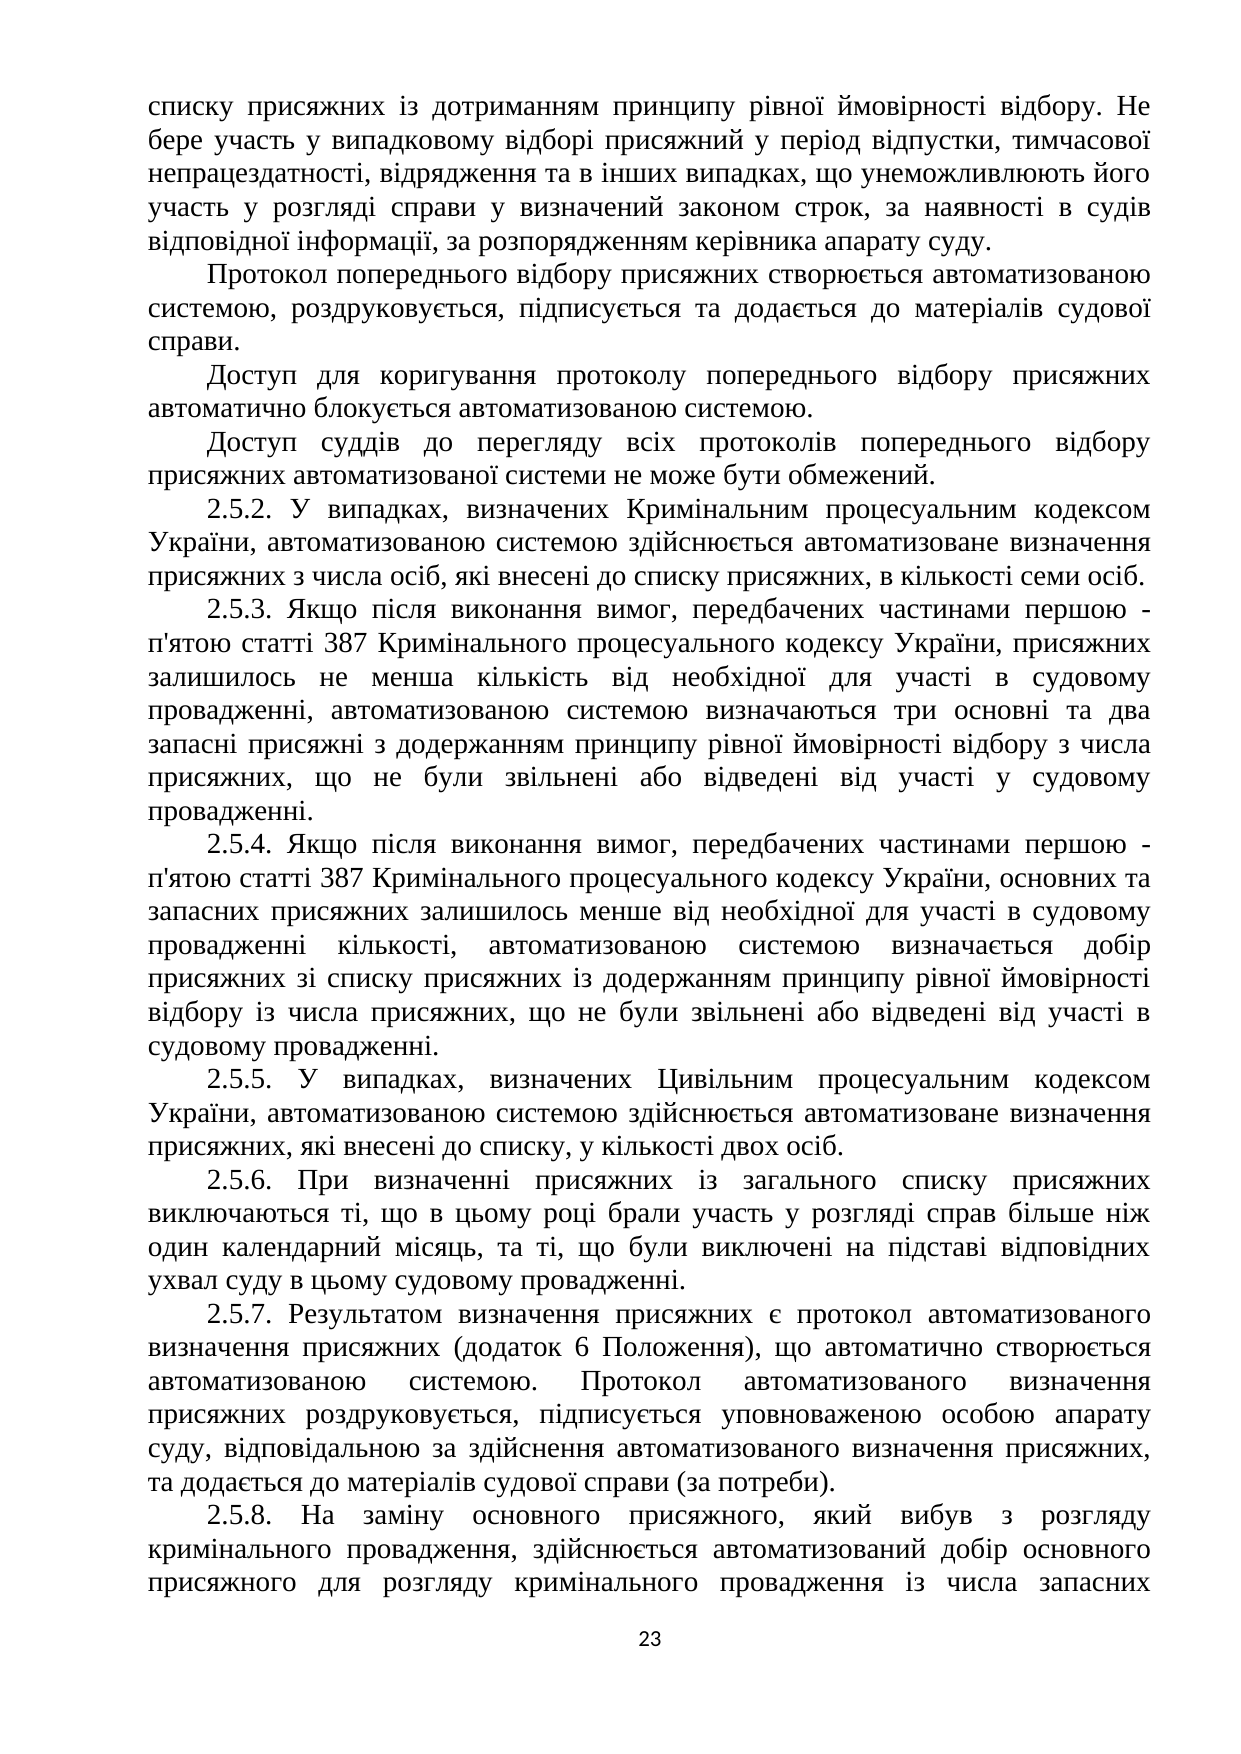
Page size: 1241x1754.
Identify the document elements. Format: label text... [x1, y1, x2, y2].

text Доступ для коригування протоколу попереднього відбору присяжних автоматично блокується автоматизованою системою. [148, 357, 1152, 424]
text 2.5.2. У випадках, визначених Кримінальним процесуальним кодексом України, автоматизованою системою здійснюється автоматизоване визначення присяжних з числа осіб, які внесені до списку присяжних, в кількості семи осіб. [148, 491, 1152, 592]
text Доступ суддів до перегляду всіх протоколів попереднього відбору присяжних автоматизованої системи не може бути обмежений. [148, 424, 1152, 491]
text Протокол попереднього відбору присяжних створюється автоматизованою системою, роздруковується, підписується та додається до матеріалів судової справи. [148, 256, 1152, 357]
text 2.5.5. У випадках, визначених Цивільним процесуальним кодексом України, автоматизованою системою здійснюється автоматизоване визначення присяжних, які внесені до списку, у кількості двох осіб. [148, 1061, 1152, 1162]
text 2.5.7. Результатом визначення присяжних є протокол автоматизованого визначення присяжних (додаток 6 Положення), що автоматично створюється автоматизованою системою. Протокол автоматизованого визначення присяжних роздруковується, підписується уповноваженою особою апарату суду, відповідальною за здійснення автоматизованого визначення присяжних, та додається до матеріалів судової справи (за потреби). [148, 1296, 1152, 1497]
text 2.5.3. Якщо після виконання вимог, передбачених частинами першою - п'ятою статті 387 Кримінального процесуального кодексу України, присяжних залишилось не менша кількість від необхідної для участі в судовому провадженні, автоматизованою системою визначаються три основні та два запасні присяжні з додержанням принципу рівної ймовірності відбору з числа присяжних, що не були звільнені або відведені від участі у судовому провадженні. [148, 592, 1152, 826]
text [148, 88, 1152, 256]
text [148, 1497, 1152, 1598]
text 2.5.6. При визначенні присяжних із загального списку присяжних виключаються ті, що в цьому році брали участь у розгляді справ більше ніж один календарний місяць, та ті, що були виключені на підставі відповідних ухвал суду в цьому судовому провадженні. [148, 1162, 1152, 1296]
text 2.5.4. Якщо після виконання вимог, передбачених частинами першою - п'ятою статті 387 Кримінального процесуального кодексу України, основних та запасних присяжних залишилось менше від необхідної для участі в судовому провадженні кількості, автоматизованою системою визначається добір присяжних зі списку присяжних із додержанням принципу рівної ймовірності відбору із числа присяжних, що не були звільнені або відведені від участі в судовому провадженні. [148, 826, 1152, 1061]
